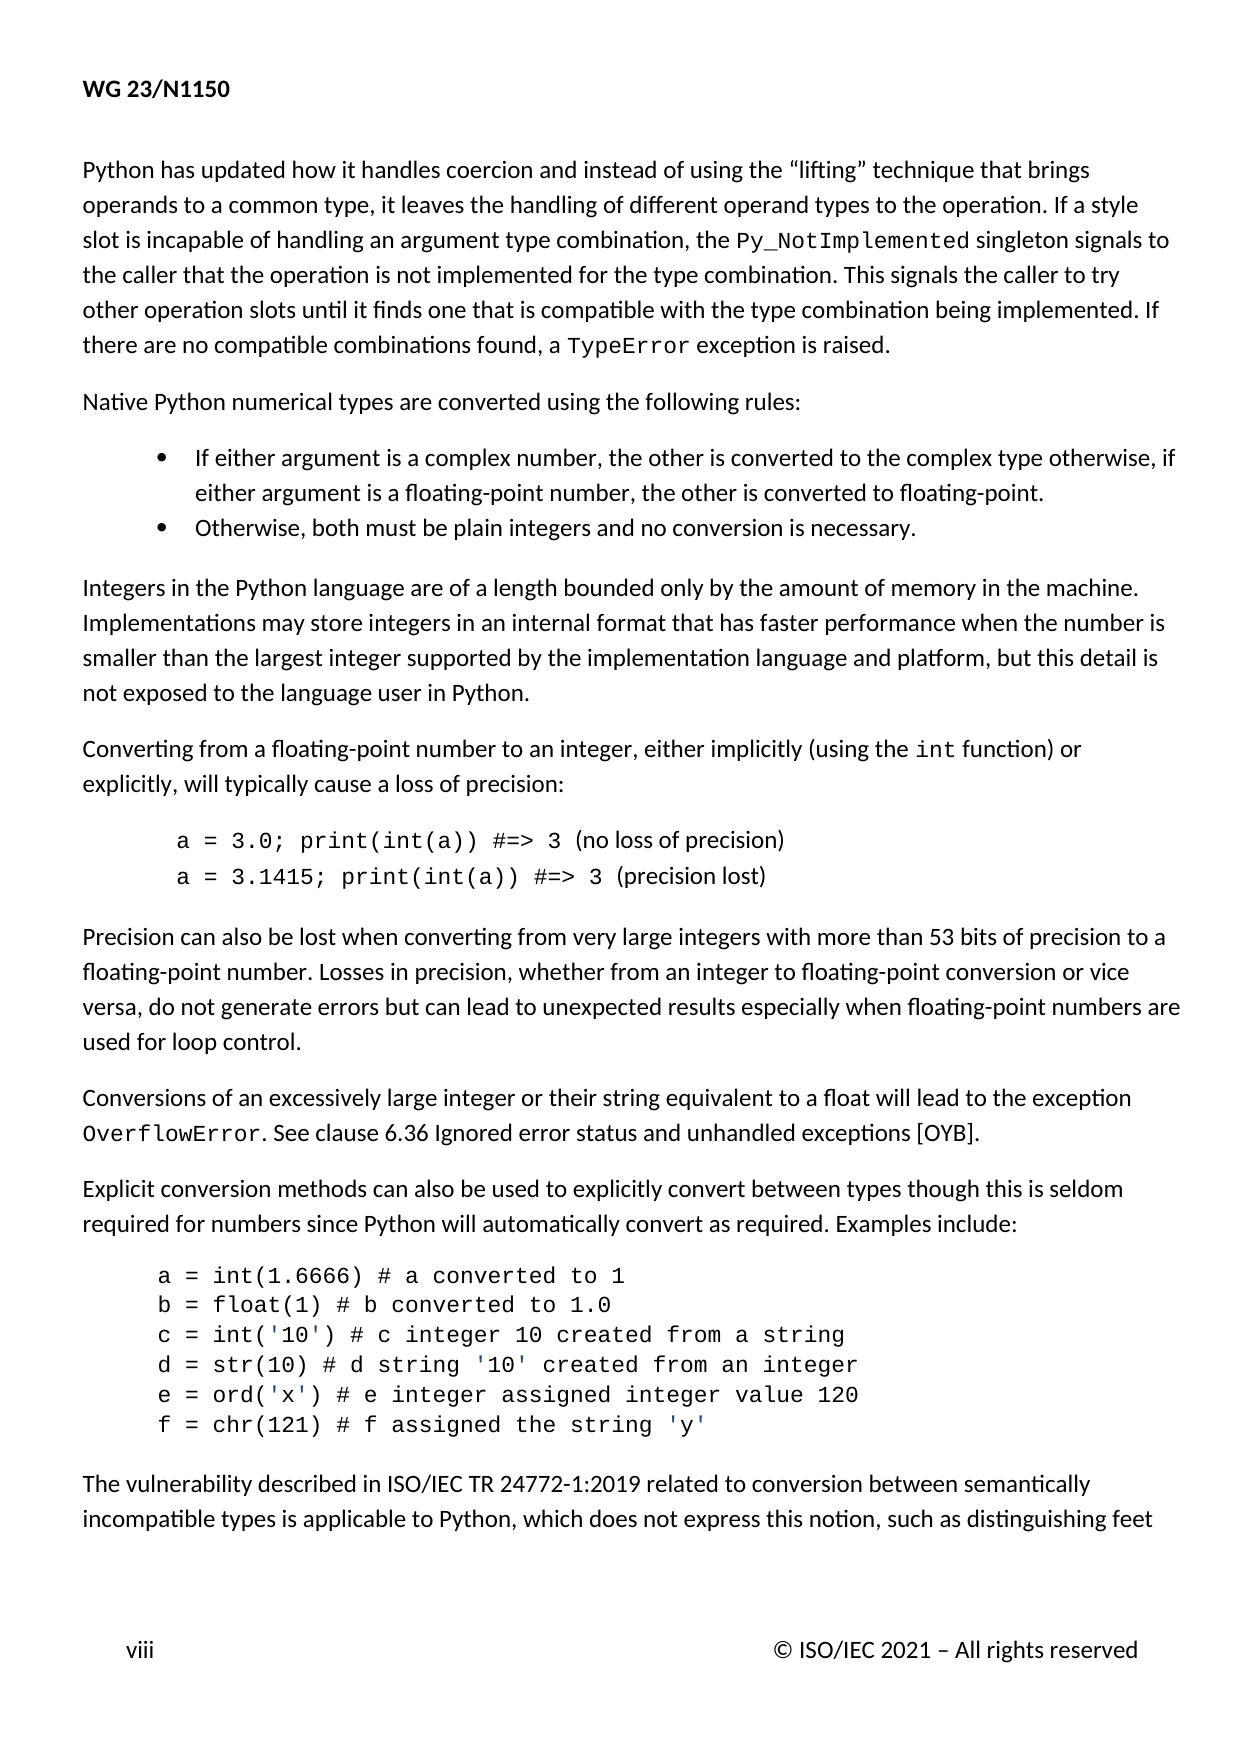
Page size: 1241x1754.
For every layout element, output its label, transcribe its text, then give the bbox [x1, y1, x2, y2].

text a = 3.1415; print(int(a)) #=> 3 (precision lost) [176, 860, 1182, 891]
text a = int(1.6666) # a converted to 1 [82, 1264, 1182, 1290]
text Precision can also be lost when converting from very large integers with more than 53 bits of precision to a floating-point number. Losses in precision, whether from an integer to floating-point conversion or vice versa, do not generate errors but can lead to unexpected results especially when floating-point numbers are used for loop control. [82, 921, 1182, 1056]
list If either argument is a complex number, the other is converted to the complex type otherwise, if either argument is a floating-point number, the other is converted to floating-point. [157, 442, 1182, 508]
text c = int('10') # c integer 10 created from a string [82, 1324, 1182, 1349]
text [82, 1468, 1182, 1533]
text Python has updated how it handles coercion and instead of using the “lifting” technique that brings operands to a common type, it leaves the handling of different operand types to the operation. If a style slot is incapable of handling an argument type combination, the Py_NotImplemented singleton signals to the caller that the operation is not implemented for the type combination. This signals the caller to try other operation slots until it finds one that is compatible with the type combination being implemented. If there are no compatible combinations found, a TypeError exception is raised. [82, 154, 1182, 361]
text d = str(10) # d string '10' created from an integer [82, 1353, 1182, 1379]
text Explicit conversion methods can also be used to explicitly convert between types though this is seldom required for numbers since Python will automatically convert as required. Examples include: [82, 1173, 1182, 1239]
text Native Python numerical types are converted using the following rules: [82, 386, 1182, 417]
text b = float(1) # b converted to 1.0 [82, 1294, 1182, 1320]
text Conversions of an excessively large integer or their string equivalent to a float will lead to the exception OverflowError. See clause 6.36 Ignored error status and unhandled exceptions [OYB]. [82, 1082, 1182, 1148]
list Otherwise, both must be plain integers and no conversion is necessary. [157, 512, 1182, 543]
text a = 3.0; print(int(a)) #=> 3 (no loss of precision) [176, 824, 1182, 856]
text f = chr(121) # f assigned the string 'y' [82, 1413, 1182, 1439]
text Integers in the Python language are of a length bounded only by the amount of memory in the machine. Implementations may store integers in an internal format that has faster performance when the number is smaller than the largest integer supported by the implementation language and platform, but this detail is not exposed to the language user in Python. [82, 572, 1182, 708]
text Converting from a floating-point number to an integer, either implicitly (using the int function) or explicitly, will typically cause a loss of precision: [82, 733, 1182, 799]
text e = ord('x') # e integer assigned integer value 120 [82, 1383, 1182, 1409]
